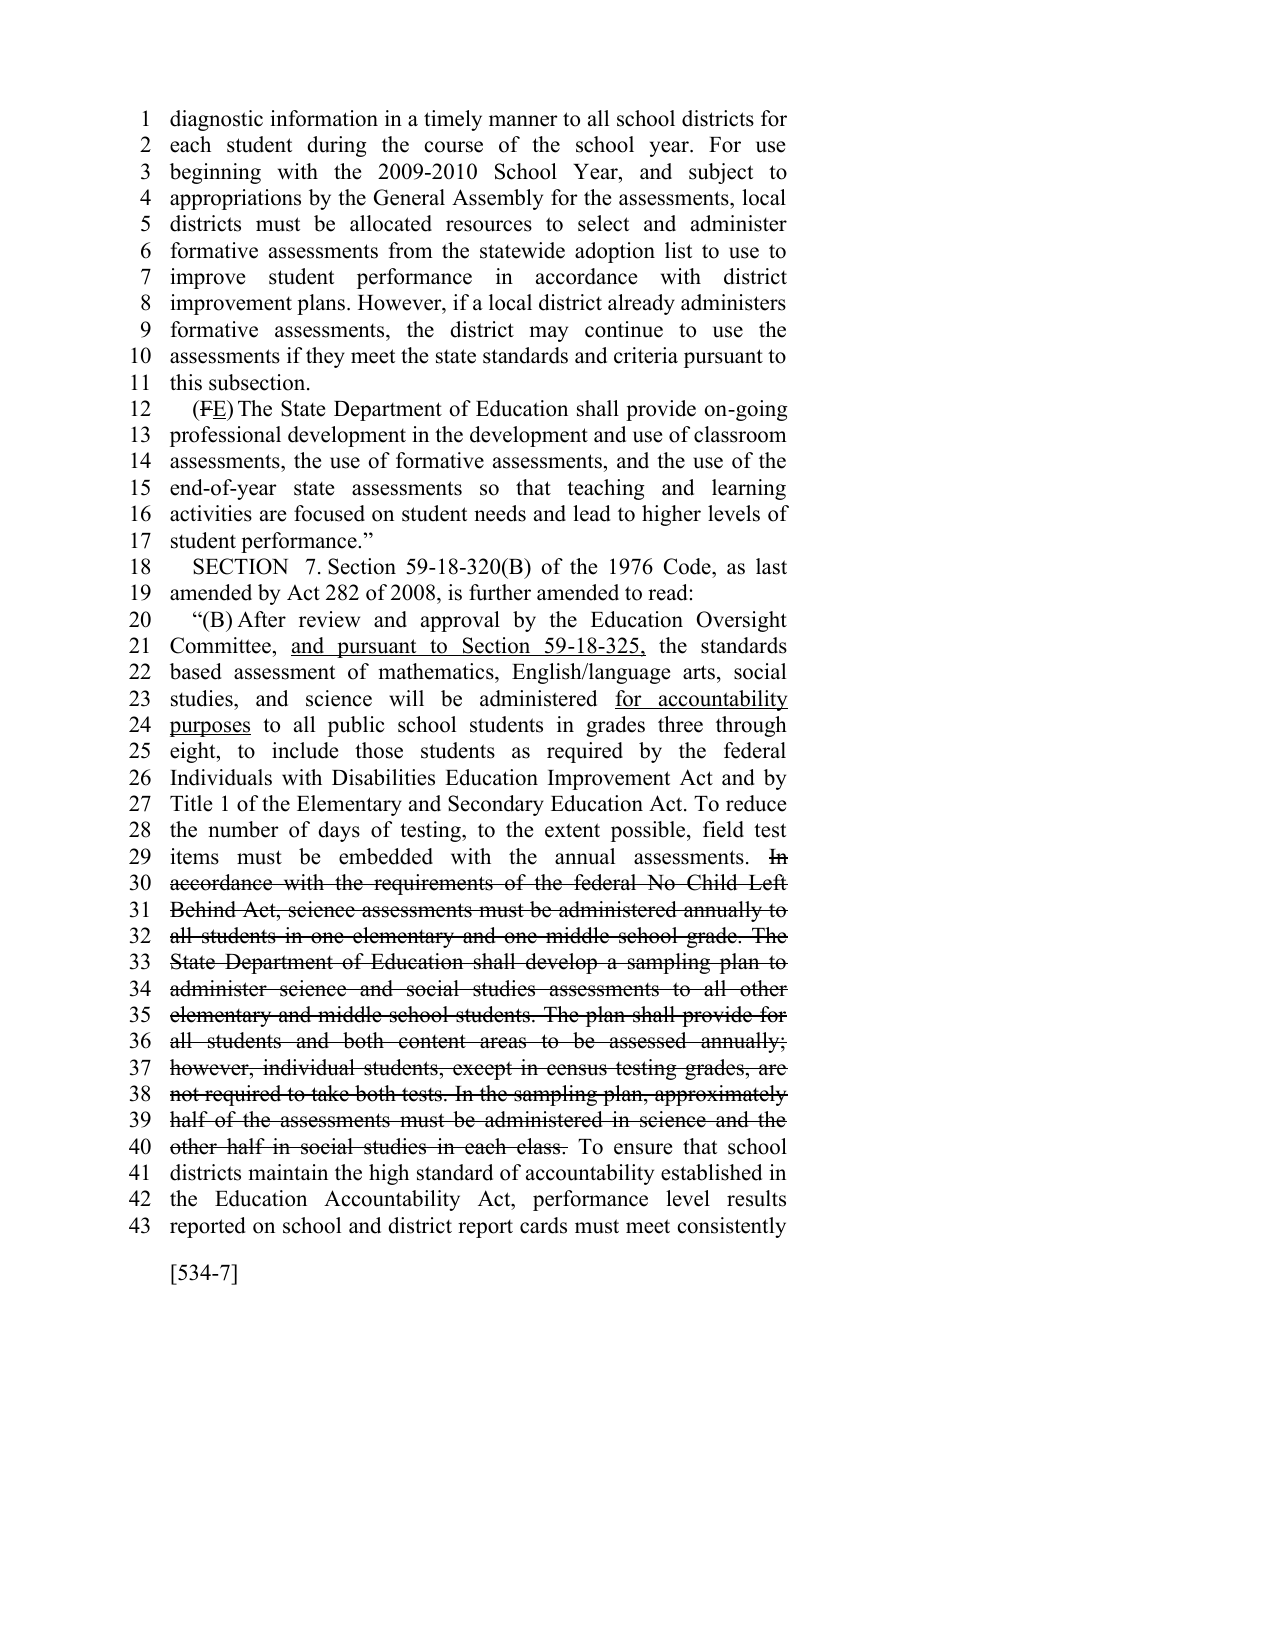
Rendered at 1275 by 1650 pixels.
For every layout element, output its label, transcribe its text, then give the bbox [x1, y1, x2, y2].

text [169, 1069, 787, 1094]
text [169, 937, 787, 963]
text (FE) The State Department of Education shall provide on-going professional development in the development and use of classroom assessments, the use of formative assessments, and the use of the end-of-year state assessments so that teaching and learning activities are focused on student needs and lead to higher levels of student performance.” [169, 395, 787, 553]
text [169, 1122, 787, 1238]
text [169, 105, 787, 395]
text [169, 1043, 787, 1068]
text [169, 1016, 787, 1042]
text SECTION 7. Section 59-18-320(B) of the 1976 Code, as last amended by Act 282 of 2008, is further amended to read: [169, 553, 787, 606]
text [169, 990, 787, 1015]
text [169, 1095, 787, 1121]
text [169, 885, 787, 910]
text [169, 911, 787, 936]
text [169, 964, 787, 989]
